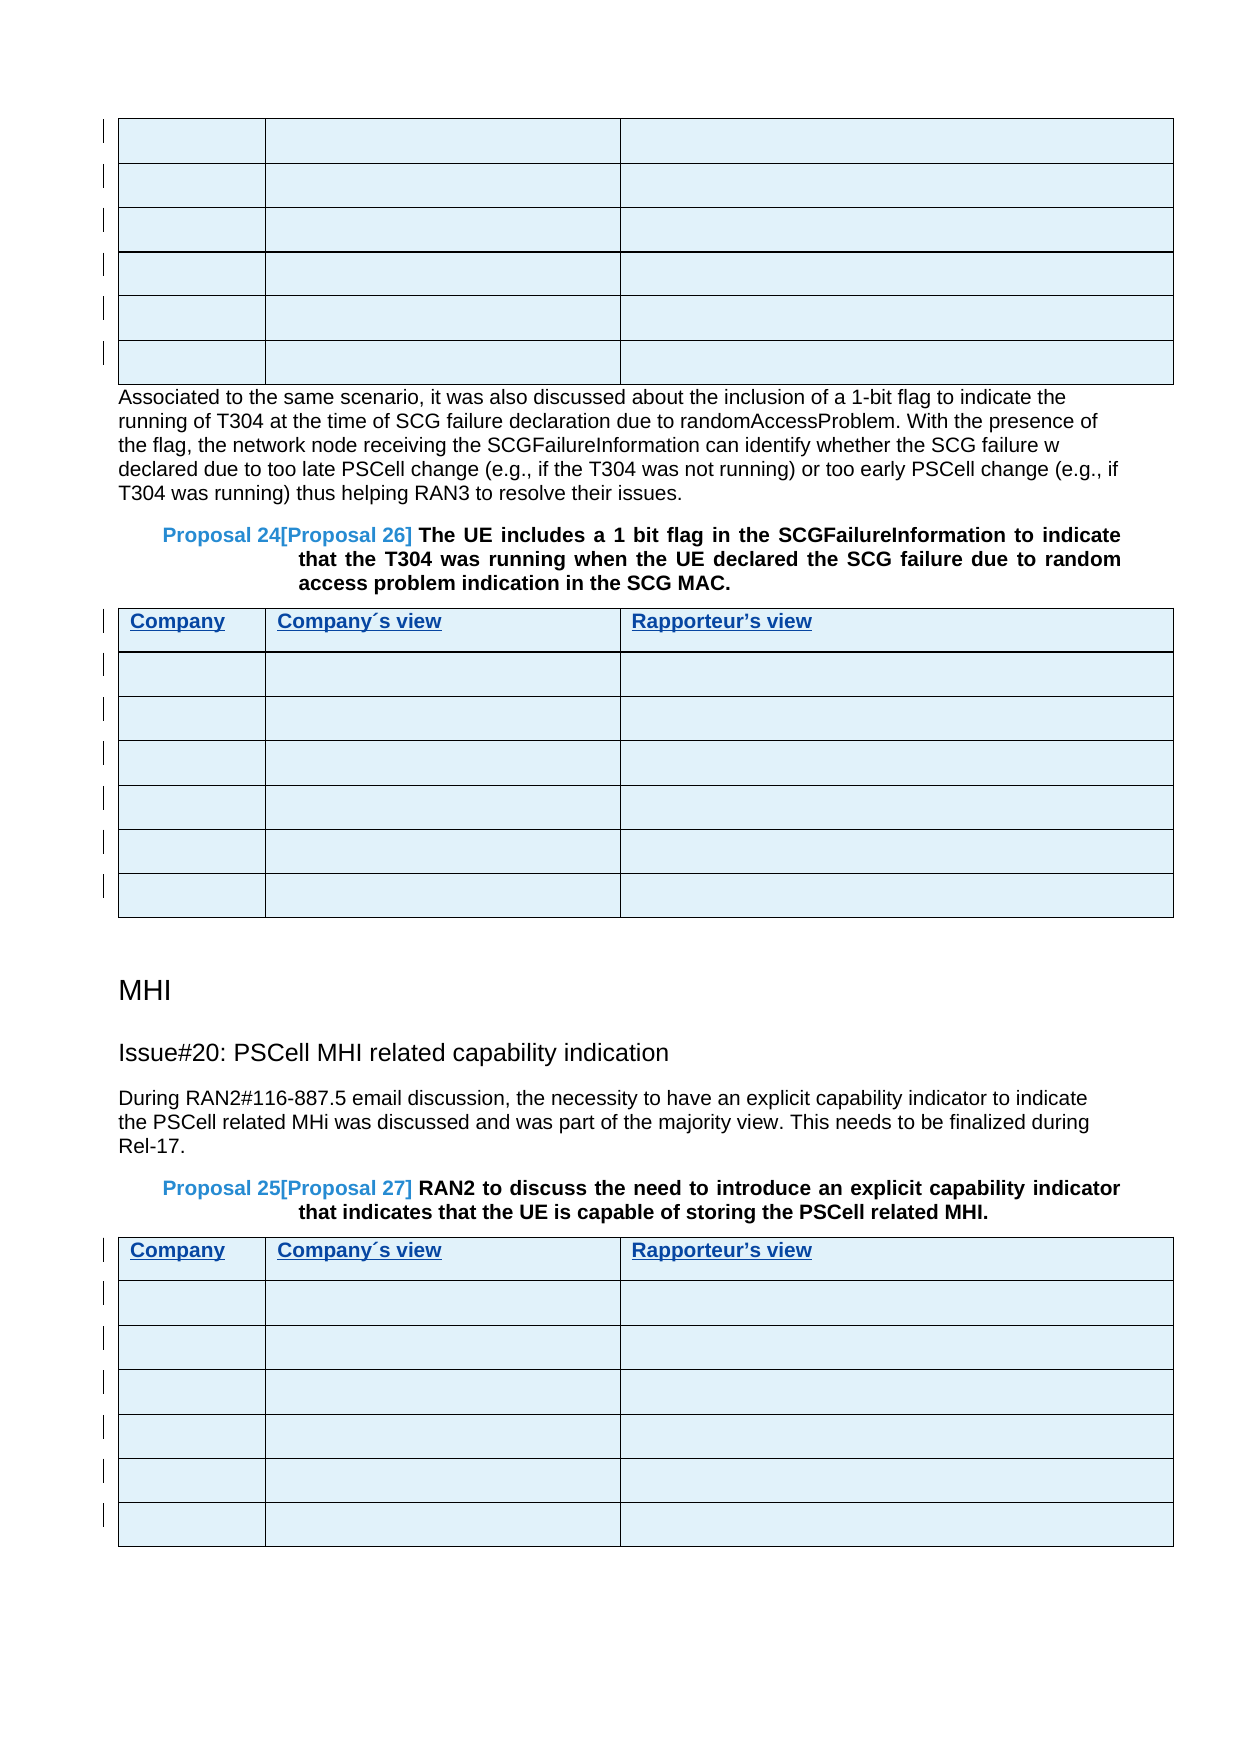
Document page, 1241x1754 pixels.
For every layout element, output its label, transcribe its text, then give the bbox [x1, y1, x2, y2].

subtitle Issue#20: PSCell MHI related capability indication [118, 1038, 1122, 1067]
text RAN2 to discuss the need to introduce an explicit capability indicator that indicates that the UE is capable of storing the PSCell related MHI. [162, 1176, 1122, 1224]
subtitle MHI [118, 973, 1122, 1007]
text Associated to the same scenario, it was also discussed about the inclusion of a 1-bit flag to indicate the running of T304 at the time of SCG failure declaration due to randomAccessProblem. With the presence of the flag, the network node receiving the SCGFailureInformation can identify whether the SCG failure w declared due to too late PSCell change (e.g., if the T304 was not running) or too early PSCell change (e.g., if T304 was running) thus helping RAN3 to resolve their issues. [118, 385, 1122, 504]
text The UE includes a 1 bit flag in the SCGFailureInformation to indicate that the T304 was running when the UE declared the SCG failure due to random access problem indication in the SCG MAC. [162, 523, 1122, 595]
text During RAN2#116-887.5 email discussion, the necessity to have an explicit capability indicator to indicate the PSCell related MHi was discussed and was part of the majority view. This needs to be finalized during Rel-17. [118, 1086, 1122, 1157]
